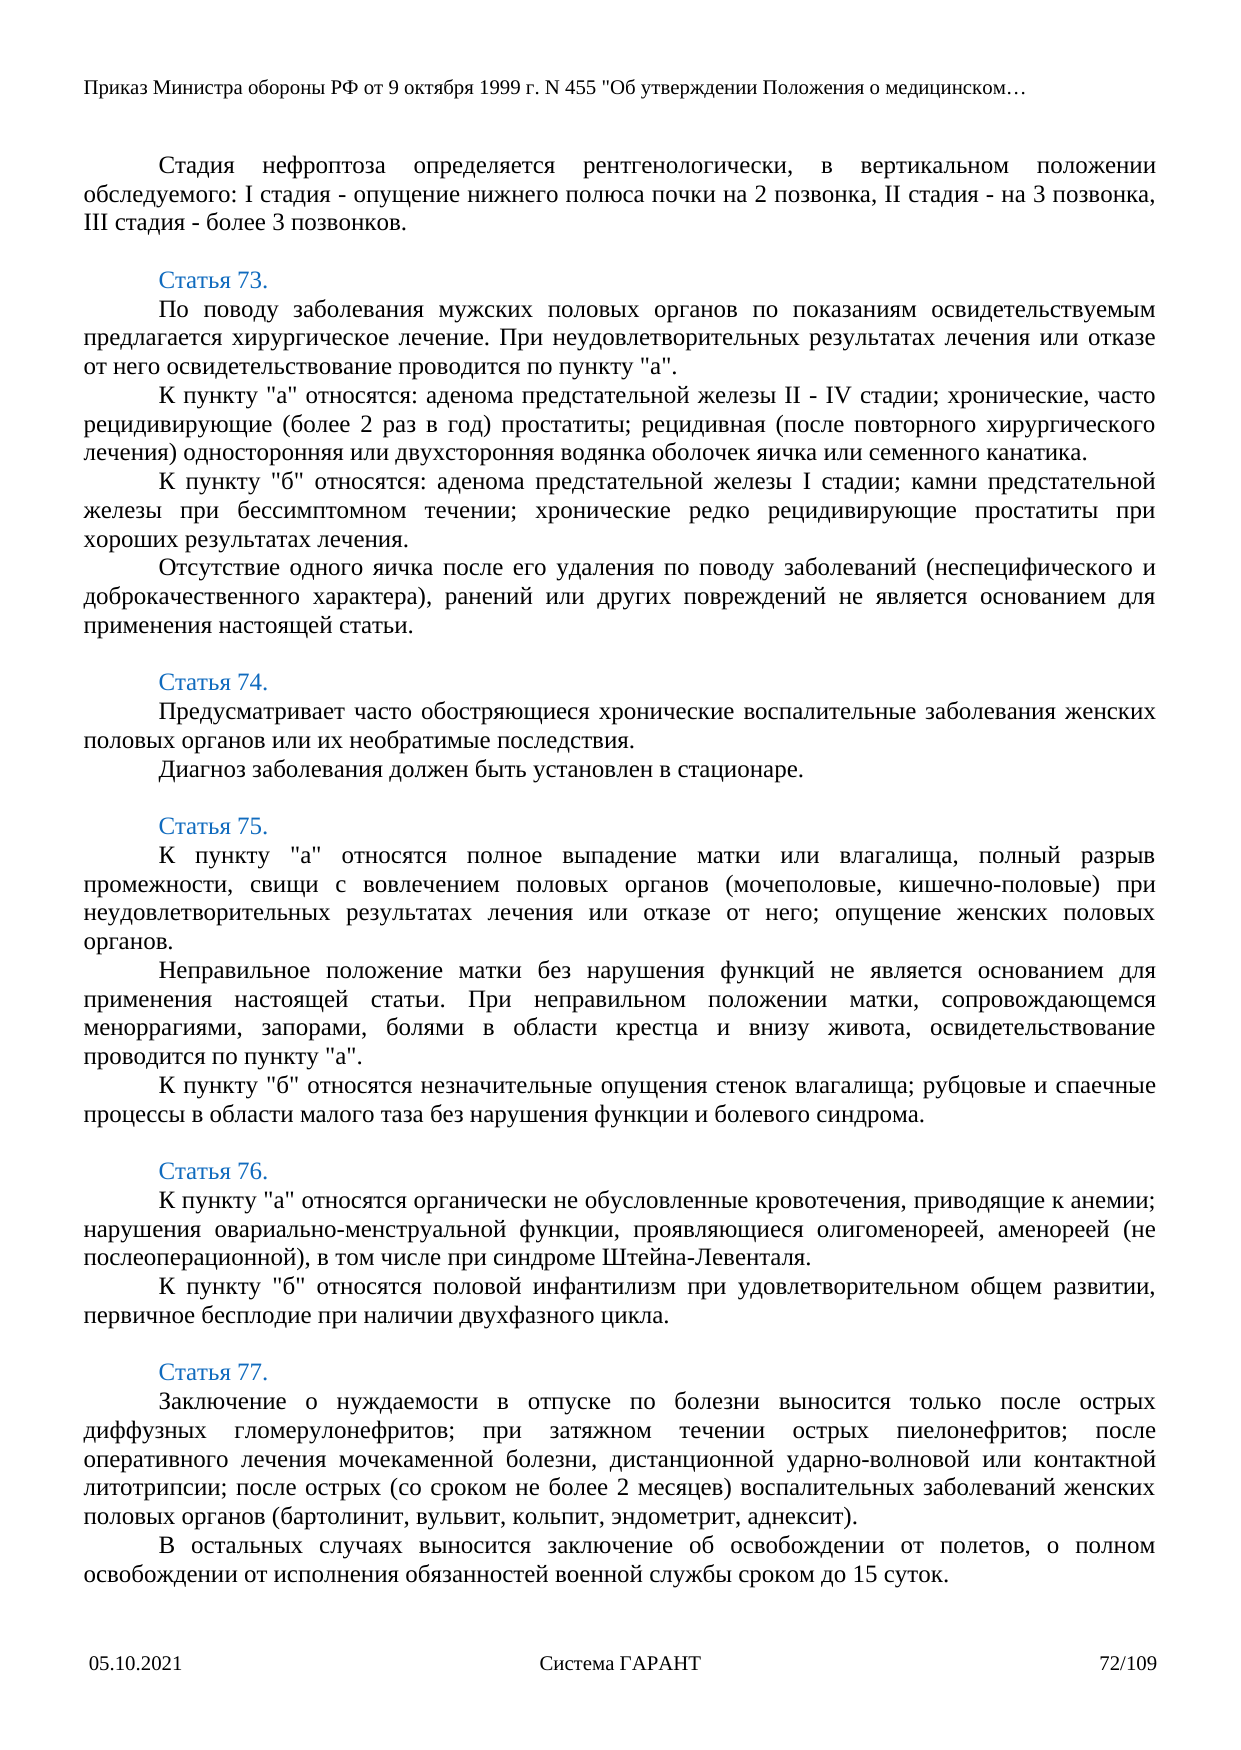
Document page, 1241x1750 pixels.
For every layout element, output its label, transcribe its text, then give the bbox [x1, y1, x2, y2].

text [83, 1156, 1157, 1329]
text Статья 75. [83, 811, 1157, 840]
text Статья 73. [83, 265, 1157, 294]
text Стадия нефроптоза определяется рентгенологически, в вертикальном положении обследуемого: I стадия - опущение нижнего полюса почки на 2 позвонка, II стадия - на 3 позвонка, III стадия - более 3 позвонков. [83, 150, 1157, 236]
text К пункту "б" относятся: аденома предстательной железы I стадии; камни предстательной железы при бессимптомном течении; хронические редко рецидивирующие простатиты при хороших результатах лечения. [83, 466, 1157, 552]
text Статья 74. [83, 667, 1157, 696]
text Предусматривает часто обостряющиеся хронические воспалительные заболевания женских половых органов или их необратимые последствия. [83, 696, 1157, 754]
text Отсутствие одного яичка после его удаления по поводу заболеваний (неспецифического и доброкачественного характера), ранений или других повреждений не является основанием для применения настоящей статьи. [83, 552, 1157, 639]
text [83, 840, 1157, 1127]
text К пункту "а" относятся: аденома предстательной железы II - IV стадии; хронические, часто рецидивирующие (более 2 раз в год) простатиты; рецидивная (после повторного хирургического лечения) односторонняя или двухсторонняя водянка оболочек яичка или семенного канатика. [83, 380, 1157, 466]
text Диагноз заболевания должен быть установлен в стационаре. [83, 754, 1157, 782]
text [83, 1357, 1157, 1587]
text По поводу заболевания мужских половых органов по показаниям освидетельствуемым предлагается хирургическое лечение. При неудовлетворительных результатах лечения или отказе от него освидетельствование проводится по пункту "а". [83, 294, 1157, 380]
